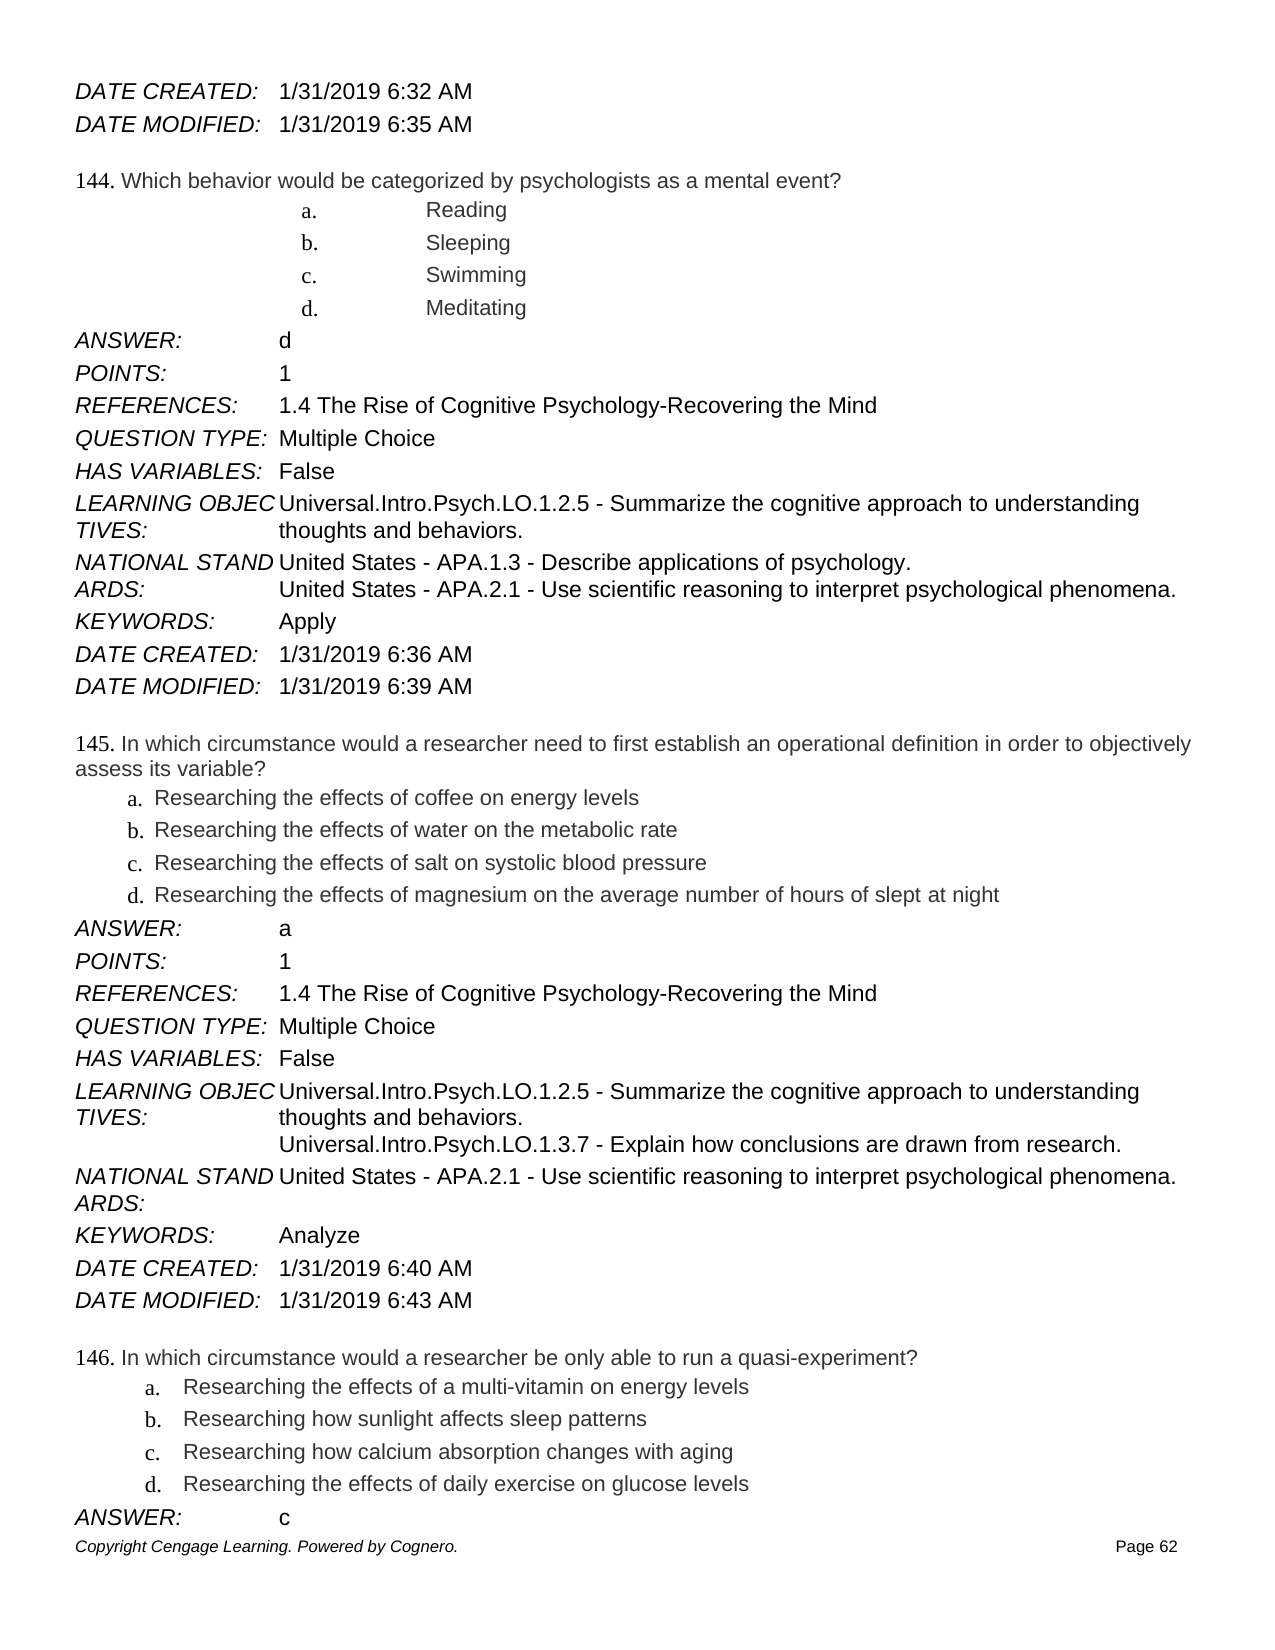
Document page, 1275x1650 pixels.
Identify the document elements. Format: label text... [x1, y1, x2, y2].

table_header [75, 75, 1200, 140]
table_header 145. In which circumstance would a researcher need to first establish an operational definition in order to objectively assess its variable? [75, 730, 1200, 1317]
table_header 144. Which behavior would be categorized by psychologists as a mental event? [75, 167, 1200, 703]
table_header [75, 1344, 1200, 1533]
